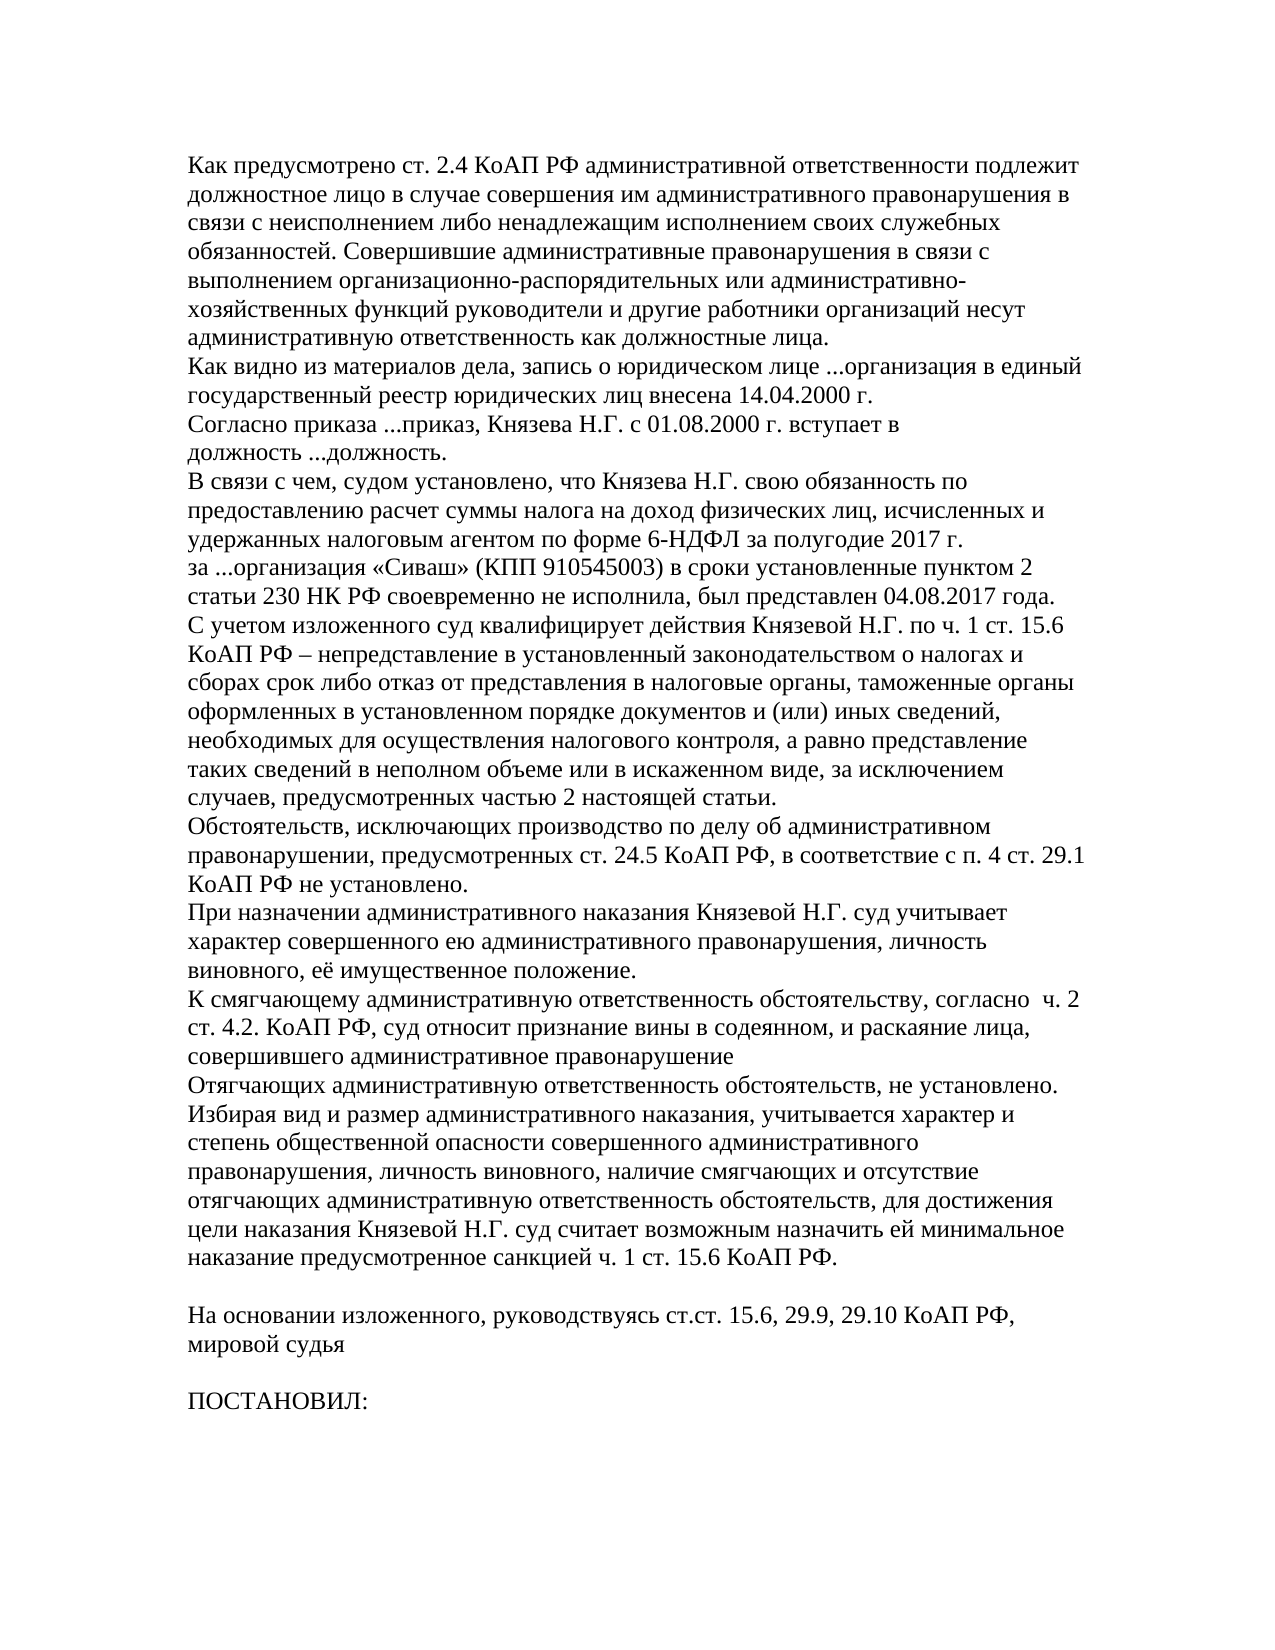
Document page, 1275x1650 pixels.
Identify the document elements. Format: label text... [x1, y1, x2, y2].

text В связи с чем, судом установлено, что Князева Н.Г. свою обязанность по предоставлению расчет суммы налога на доход физических лиц, исчисленных и удержанных налоговым агентом по форме 6-НДФЛ за полугодие 2017 г. за ...организация «Сиваш» (КПП 910545003) в сроки установленные пунктом 2 статьи 230 НК РФ своевременно не исполнила, был представлен 04.08.2017 года. [187, 466, 1087, 610]
text Отягчающих административную ответственность обстоятельств, не установлено. [187, 1070, 1087, 1099]
text С учетом изложенного суд квалифицирует действия Князевой Н.Г. по ч. 1 ст. 15.6 КоАП РФ – непредставление в установленный законодательством о налогах и сборах срок либо отказ от представления в налоговые органы, таможенные органы оформленных в установленном порядке документов и (или) иных сведений, необходимых для осуществления налогового контроля, а равно представление таких сведений в неполном объеме или в искаженном виде, за исключением случаев, предусмотренных частью 2 настоящей статьи. [187, 610, 1087, 811]
text К смягчающему административную ответственность обстоятельству, согласно ч. 2 ст. 4.2. КоАП РФ, суд относит признание вины в содеянном, и раскаяние лица, совершившего административное правонарушение [187, 984, 1087, 1070]
text Как видно из материалов дела, запись о юридическом лице ...организация в единый государственный реестр юридических лиц внесена 14.04.2000 г. [187, 351, 1087, 409]
text Обстоятельств, исключающих производство по делу об административном правонарушении, предусмотренных ст. 24.5 КоАП РФ, в соответствие с п. 4 ст. 29.1 КоАП РФ не установлено. [187, 811, 1087, 897]
text На основании изложенного, руководствуясь ст.ст. 15.6, 29.9, 29.10 КоАП РФ, мировой судья [187, 1300, 1087, 1357]
text При назначении административного наказания Князевой Н.Г. суд учитывает характер совершенного ею административного правонарушения, личность виновного, её имущественное положение. [187, 897, 1087, 984]
text Как предусмотрено ст. 2.4 КоАП РФ административной ответственности подлежит должностное лицо в случае совершения им административного правонарушения в связи с неисполнением либо ненадлежащим исполнением своих служебных обязанностей. Совершившие административные правонарушения в связи с выполнением организационно-распорядительных или административно-хозяйственных функций руководители и другие работники организаций несут административную ответственность как должностные лица. [187, 150, 1087, 351]
text Избирая вид и размер административного наказания, учитывается характер и степень общественной опасности совершенного административного правонарушения, личность виновного, наличие смягчающих и отсутствие отягчающих административную ответственность обстоятельств, для достижения цели наказания Князевой Н.Г. суд считает возможным назначить ей минимальное наказание предусмотренное санкцией ч. 1 ст. 15.6 КоАП РФ. [187, 1099, 1087, 1271]
text Согласно приказа ...приказ, Князева Н.Г. с 01.08.2000 г. вступает в должность ...должность. [187, 409, 1087, 466]
text ПОСТАНОВИЛ: [187, 1386, 1087, 1415]
